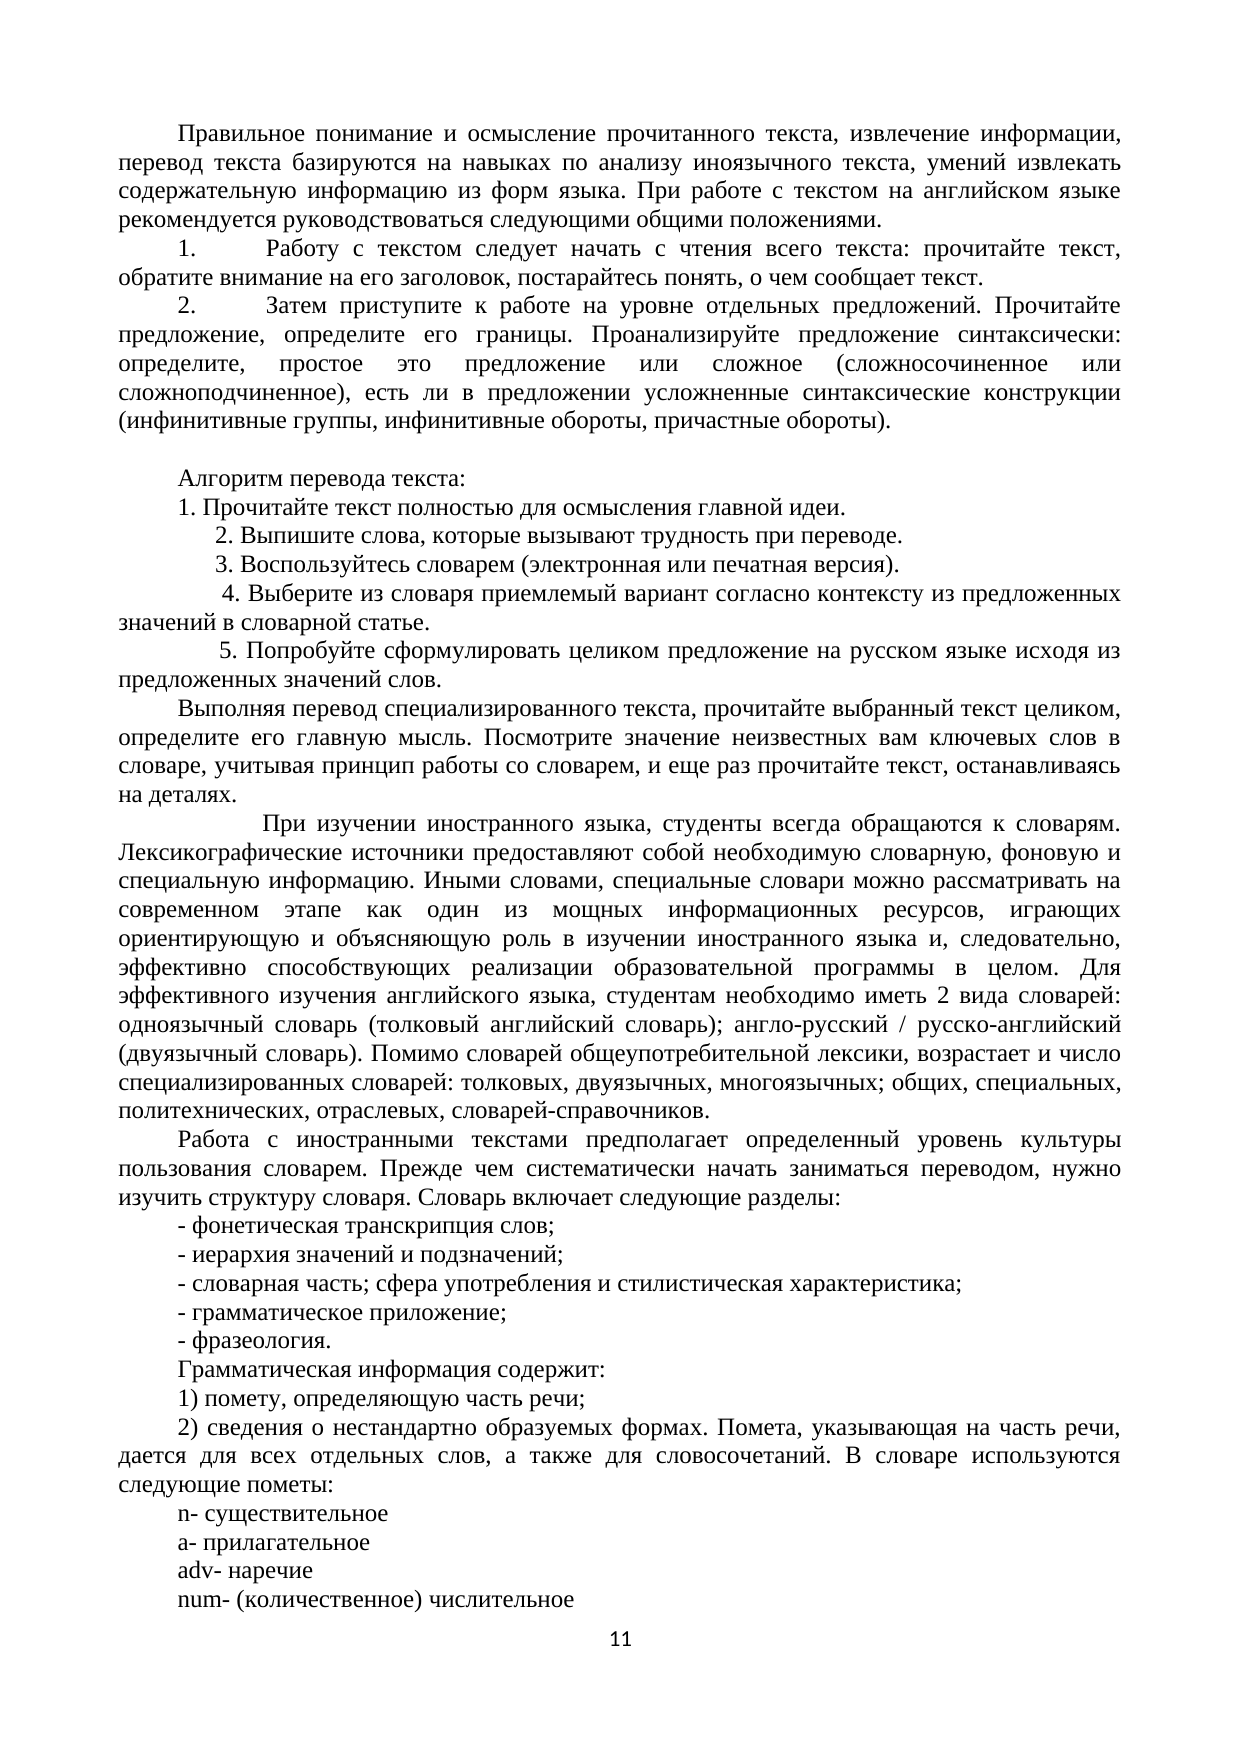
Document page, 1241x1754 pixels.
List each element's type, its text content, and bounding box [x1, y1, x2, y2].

text 4. Выберите из словаря приемлемый вариант согласно контексту из предложенных значений в словарной статье. [118, 578, 1122, 636]
text 5. Попробуйте сформулировать целиком предложение на русском языке исходя из предложенных значений слов. [118, 636, 1122, 693]
text - грамматическое приложение; [118, 1297, 1122, 1326]
list Работу с текстом следует начать с чтения всего текста: прочитайте текст, обратите внимание на его заголовок, постарайтесь понять, о чем сообщает текст. [118, 233, 1122, 291]
text - фонетическая транскрипция слов; [118, 1211, 1122, 1239]
text 2. Выпишите слова, которые вызывают трудность при переводе. [118, 521, 1122, 549]
text Работа с иностранными текстами предполагает определенный уровень культуры пользования словарем. Прежде чем систематически начать заниматься переводом, нужно изучить структуру словаря. Словарь включает следующие разделы: [118, 1124, 1122, 1211]
text n- существительное [118, 1498, 1122, 1527]
text - словарная часть; сфера употребления и стилистическая характеристика; [118, 1268, 1122, 1297]
text - фразеология. [118, 1326, 1122, 1354]
text 2) сведения о нестандартно образуемых формах. Помета, указывающая на часть речи, дается для всех отдельных слов, а также для словосочетаний. В словаре используются следующие пометы: [118, 1412, 1122, 1498]
text a- прилагательное [118, 1527, 1122, 1556]
list Затем приступите к работе на уровне отдельных предложений. Прочитайте предложение, определите его границы. Проанализируйте предложение синтаксически: определите, простое это предложение или сложное (сложносочиненное или сложноподчиненное), есть ли в предложении усложненные синтаксические конструкции (инфинитивные группы, инфинитивные обороты, причастные обороты). [118, 291, 1122, 434]
text 1) помету, определяющую часть речи; [118, 1383, 1122, 1412]
text 1. Прочитайте текст полностью для осмысления главной идеи. [118, 492, 1122, 521]
text adv- наречие [118, 1556, 1122, 1584]
text - иерархия значений и подзначений; [118, 1239, 1122, 1268]
text Выполняя перевод специализированного текста, прочитайте выбранный текст целиком, определите его главную мысль. Посмотрите значение неизвестных вам ключевых слов в словаре, учитывая принцип работы со словарем, и еще раз прочитайте текст, останавливаясь на деталях. [118, 693, 1122, 808]
text 3. Воспользуйтесь словарем (электронная или печатная версия). [118, 549, 1122, 578]
text Алгоритм перевода текста: [118, 463, 1122, 492]
text Грамматическая информация содержит: [118, 1354, 1122, 1383]
text Правильное понимание и осмысление прочитанного текста, извлечение информации, перевод текста базируются на навыках по анализу иноязычного текста, умений извлекать содержательную информацию из форм языка. При работе с текстом на английском языке рекомендуется руководствоваться следующими общими положениями. [118, 118, 1122, 233]
text num- (количественное) числительное [118, 1584, 1122, 1613]
text При изучении иностранного языка, студенты всегда обращаются к словарям. Лексикографические источники предоставляют собой необходимую словарную, фоновую и специальную информацию. Иными словами, специальные словари можно рассматривать на современном этапе как один из мощных информационных ресурсов, играющих ориентирующую и объясняющую роль в изучении иностранного языка и, следовательно, эффективно способствующих реализации образовательной программы в целом. Для эффективного изучения английского языка, студентам необходимо иметь 2 вида словарей: одноязычный словарь (толковый английский словарь); англо-русский / русско-английский (двуязычный словарь). Помимо словарей общеупотребительной лексики, возрастает и число специализированных словарей: толковых, двуязычных, многоязычных; общих, специальных, политехнических, отраслевых, словарей-справочников. [118, 808, 1122, 1124]
